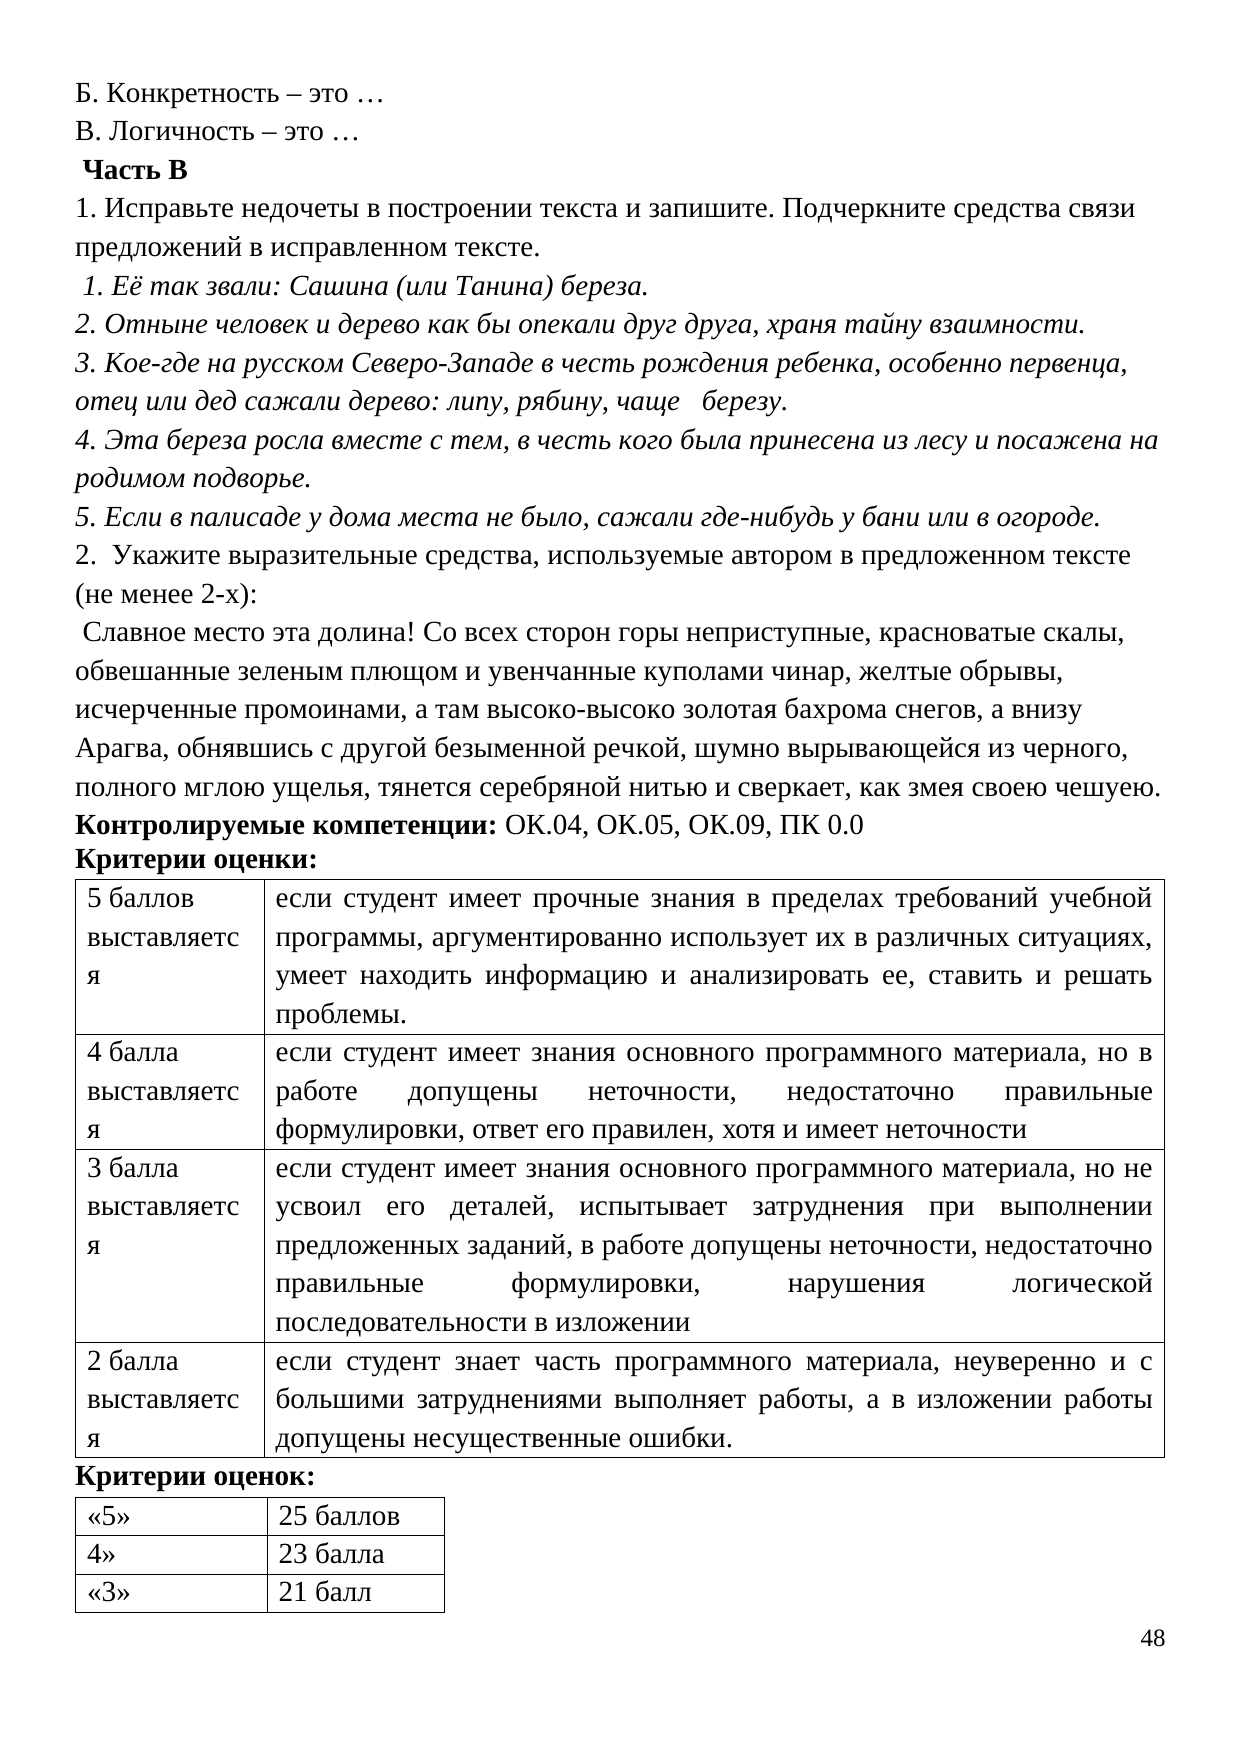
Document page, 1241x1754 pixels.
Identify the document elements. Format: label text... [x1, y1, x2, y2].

text 5. Если в палисаде у дома места не было, сажали где-нибудь у бани или в огороде. [75, 499, 1165, 532]
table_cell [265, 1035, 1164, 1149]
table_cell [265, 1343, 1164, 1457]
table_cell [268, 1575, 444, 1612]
text Контролируемые компетенции: ОК.04, ОК.05, ОК.09, ПК 0.0 [75, 807, 1165, 841]
text 2. Отныне человек и дерево как бы опекали друг друга, храня тайну взаимности. [75, 306, 1165, 340]
text Критерии оценок: [75, 1458, 1165, 1492]
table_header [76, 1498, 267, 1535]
text 3. Кое-где на русском Северо-Западе в честь рождения ребенка, особенно первенца, отец или дед сажали дерево: липу, рябину, чаще березу. [75, 345, 1165, 417]
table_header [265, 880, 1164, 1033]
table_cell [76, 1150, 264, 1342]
text 2. Укажите выразительные средства, используемые автором в предложенном тексте (не менее 2-х): [75, 537, 1165, 609]
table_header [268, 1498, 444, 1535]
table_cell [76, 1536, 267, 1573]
text Славное место эта долина! Со всех сторон горы неприступные, красноватые скалы, обвешанные зеленым плющом и увенчанные куполами чинар, желтые обрывы, исчерченные промоинами, а там высоко-высоко золотая бахрома снегов, а внизу Арагва, обнявшись с другой безыменной речкой, шумно вырывающейся из черного, полного мглою ущелья, тянется серебряной нитью и сверкает, как змея своею чешуею. [75, 614, 1165, 802]
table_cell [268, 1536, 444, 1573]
text Критерии оценки: [75, 841, 1165, 874]
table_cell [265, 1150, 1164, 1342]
text В. Логичность – это … [75, 113, 1165, 147]
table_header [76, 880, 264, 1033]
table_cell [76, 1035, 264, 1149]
text 1. Её так звали: Сашина (или Танина) береза. [75, 268, 1165, 301]
text Часть В [75, 152, 1165, 186]
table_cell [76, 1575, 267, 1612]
text 4. Эта береза росла вместе с тем, в честь кого была принесена из лесу и посажена на родимом подворье. [75, 422, 1165, 494]
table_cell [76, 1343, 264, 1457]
text 1. Исправьте недочеты в построении текста и запишите. Подчеркните средства связи предложений в исправленном тексте. [75, 191, 1165, 263]
text Б. Конкретность – это … [75, 75, 1165, 108]
